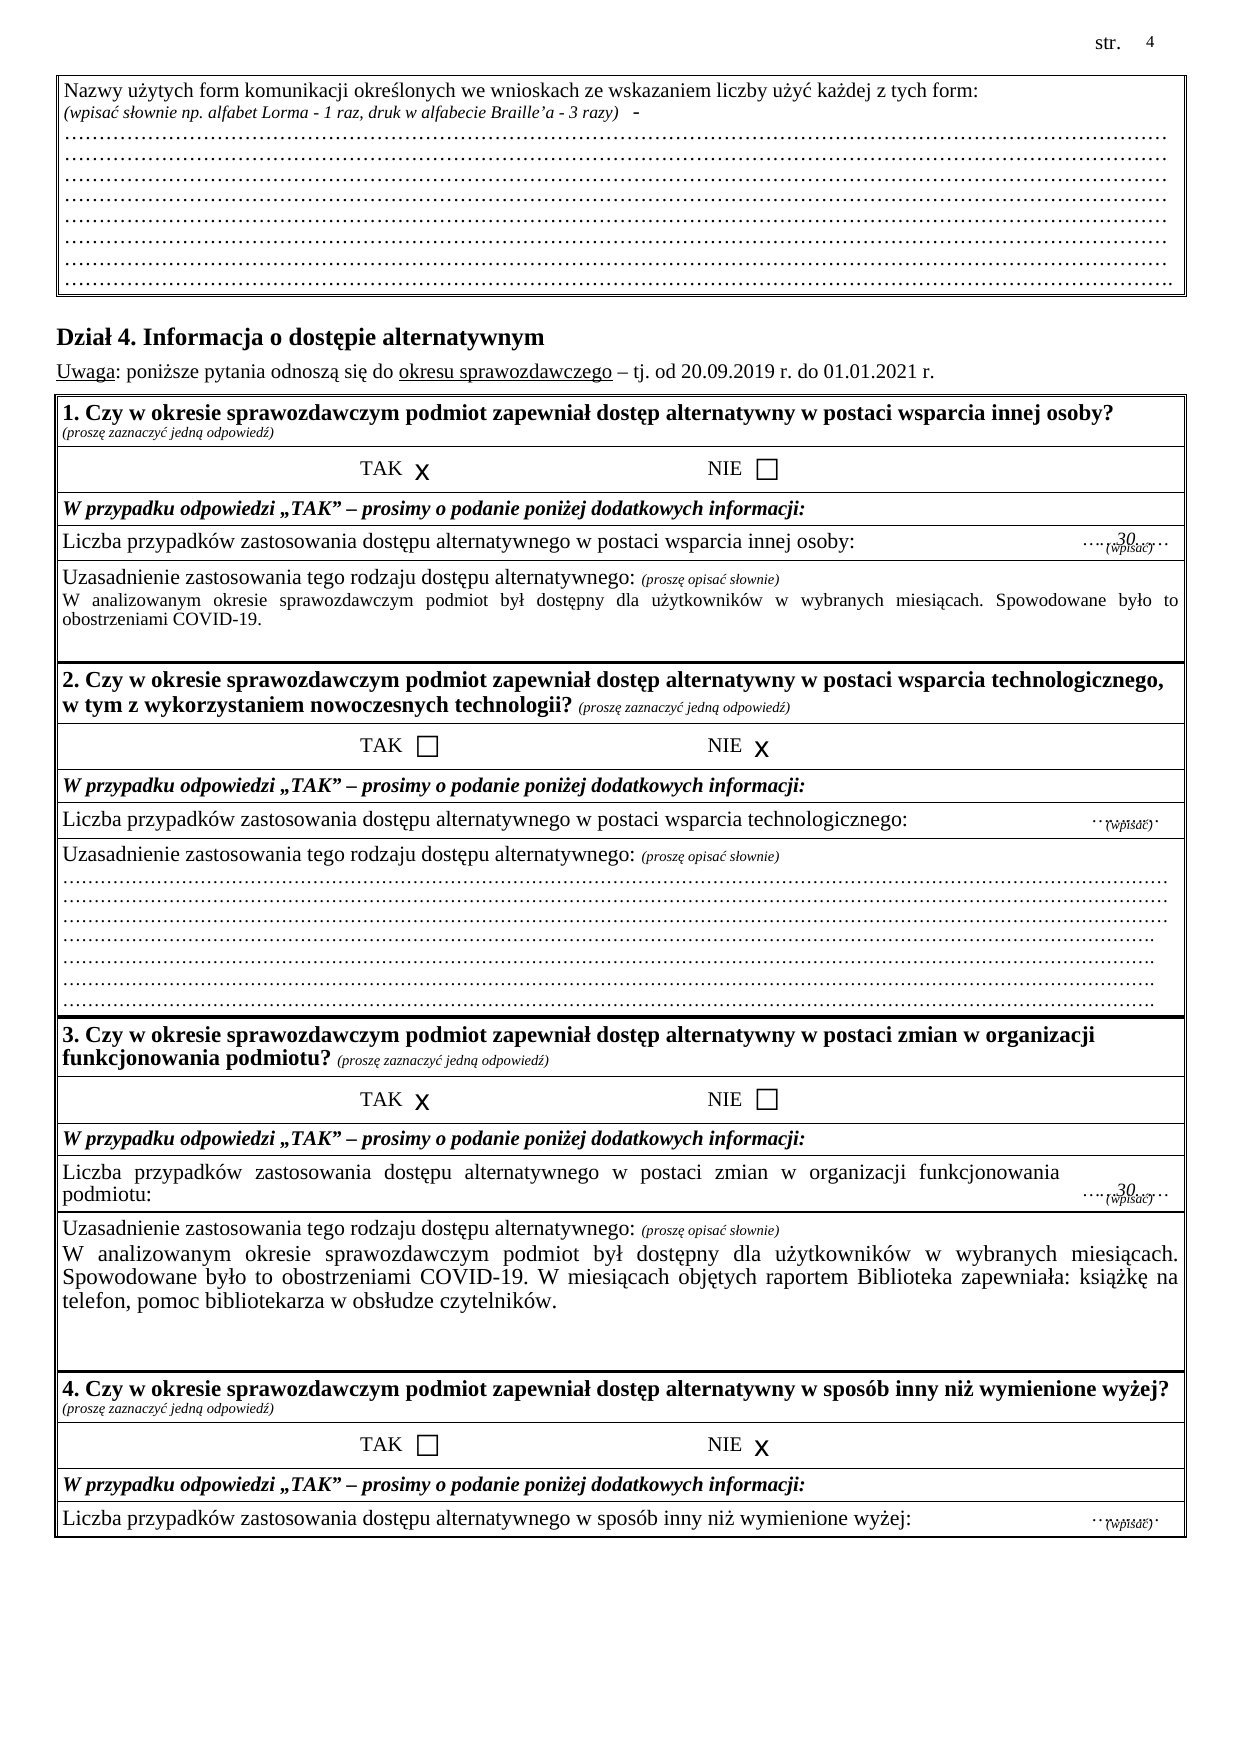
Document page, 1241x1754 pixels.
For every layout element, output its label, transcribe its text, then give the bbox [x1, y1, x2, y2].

table_cell Nazwy użytych form komunikacji określonych we wnioskach ze wskazaniem liczby użyć każdej z tych form: (wpisać słownie np. alfabet Lorma - 1 raz, druk w alfabecie Braille’a - 3 razy) -……………………………………………………………………………………………………………………………………………………………………………………………………………………………………………………………………………………………………………………………………………………………………………………………………………………………………………………………………………………………………………………………………………………………………………………………………………………………………………………………………………………………………………………………………………………………………………………………………………………………………………………………………………… …………………………………………………………………………………………………………………………………………………………………………………………………………………………………………………………………………………………. [59, 76, 1184, 294]
table_cell ………… (wpisać) [1068, 1502, 1184, 1536]
table_cell x [748, 724, 1184, 769]
table_cell ……30…… (wpisać) [1068, 526, 1184, 560]
table_cell TAK [58, 1423, 408, 1468]
table_cell x [748, 1423, 1184, 1468]
table_cell W przypadku odpowiedzi „TAK” – prosimy o podanie poniżej dodatkowych informacji: [58, 1469, 1184, 1501]
table_cell 3. Czy w okresie sprawozdawczym podmiot zapewniał dostęp alternatywny w postaci zmian w organizacji funkcjonowania podmiotu? (proszę zaznaczyć jedną odpowiedź) [58, 1019, 1184, 1076]
table_cell ☐ [748, 1077, 1184, 1122]
table_cell ………… (wpisać) [1068, 803, 1184, 837]
table_cell x [409, 1077, 482, 1122]
table_cell Uzasadnienie zastosowania tego rodzaju dostępu alternatywnego: (proszę opisać słownie) …………………………………………………………………………………………………………………………………………………………………………………………………………………………………………………………………………………………………………………………………………………………………………………………………………………………………………………………………………………………………………………………………………………………………………………………………………………………………………………. …………………………………………………………………………………………………………………………………………………………. …………………………………………………………………………………………………………………………………………………………. …………………………………………………………………………………………………………………………………………………………. [58, 839, 1184, 1015]
table_cell Liczba przypadków zastosowania dostępu alternatywnego w postaci wsparcia technologicznego: [58, 803, 1067, 837]
table_cell ☐ [748, 447, 1184, 492]
table_cell NIE [482, 1423, 748, 1468]
table_cell NIE [482, 447, 748, 492]
table_cell 2. Czy w okresie sprawozdawczym podmiot zapewniał dostęp alternatywny w postaci wsparcia technologicznego, w tym z wykorzystaniem nowoczesnych technologii? (proszę zaznaczyć jedną odpowiedź) [58, 664, 1184, 723]
table_cell Uzasadnienie zastosowania tego rodzaju dostępu alternatywnego: (proszę opisać słownie) W analizowanym okresie sprawozdawczym podmiot był dostępny dla użytkowników w wybranych miesiącach. Spowodowane było to obostrzeniami COVID-19. W miesiącach objętych raportem Biblioteka zapewniała: książkę na telefon, pomoc bibliotekarza w obsłudze czytelników. [58, 1213, 1184, 1370]
table_cell W przypadku odpowiedzi „TAK” – prosimy o podanie poniżej dodatkowych informacji: [58, 770, 1184, 802]
table_header 1. Czy w okresie sprawozdawczym podmiot zapewniał dostęp alternatywny w postaci wsparcia innej osoby? (proszę zaznaczyć jedną odpowiedź) [58, 397, 1184, 446]
table_cell ……30…… (wpisać) [1068, 1156, 1184, 1211]
table_cell W przypadku odpowiedzi „TAK” – prosimy o podanie poniżej dodatkowych informacji: [58, 493, 1184, 525]
table_cell TAK [58, 1077, 408, 1122]
table_cell TAK [58, 724, 408, 769]
table_cell TAK [58, 447, 408, 492]
table_cell NIE [482, 1077, 748, 1122]
table_cell Uzasadnienie zastosowania tego rodzaju dostępu alternatywnego: (proszę opisać słownie) W analizowanym okresie sprawozdawczym podmiot był dostępny dla użytkowników w wybranych miesiącach. Spowodowane było to obostrzeniami COVID-19. [58, 561, 1184, 661]
table_cell W przypadku odpowiedzi „TAK” – prosimy o podanie poniżej dodatkowych informacji: [58, 1124, 1184, 1155]
table_cell ☐ [409, 1423, 482, 1468]
table_cell x [409, 447, 482, 492]
table_cell Liczba przypadków zastosowania dostępu alternatywnego w postaci wsparcia innej osoby: [58, 526, 1067, 560]
text Uwaga: poniższe pytania odnoszą się do okresu sprawozdawczego – tj. od 20.09.2019 r. do 01.01.2021 r. [56, 359, 1165, 383]
table_cell Liczba przypadków zastosowania dostępu alternatywnego w sposób inny niż wymienione wyżej: [58, 1502, 1067, 1536]
table_cell Liczba przypadków zastosowania dostępu alternatywnego w postaci zmian w organizacji funkcjonowania podmiotu: [58, 1156, 1067, 1211]
text Dział 4. Informacja o dostępie alternatywnym [56, 322, 1165, 351]
table_cell NIE [482, 724, 748, 769]
table_cell 4. Czy w okresie sprawozdawczym podmiot zapewniał dostęp alternatywny w sposób inny niż wymienione wyżej? (proszę zaznaczyć jedną odpowiedź) [58, 1373, 1184, 1422]
table_cell ☐ [409, 724, 482, 769]
